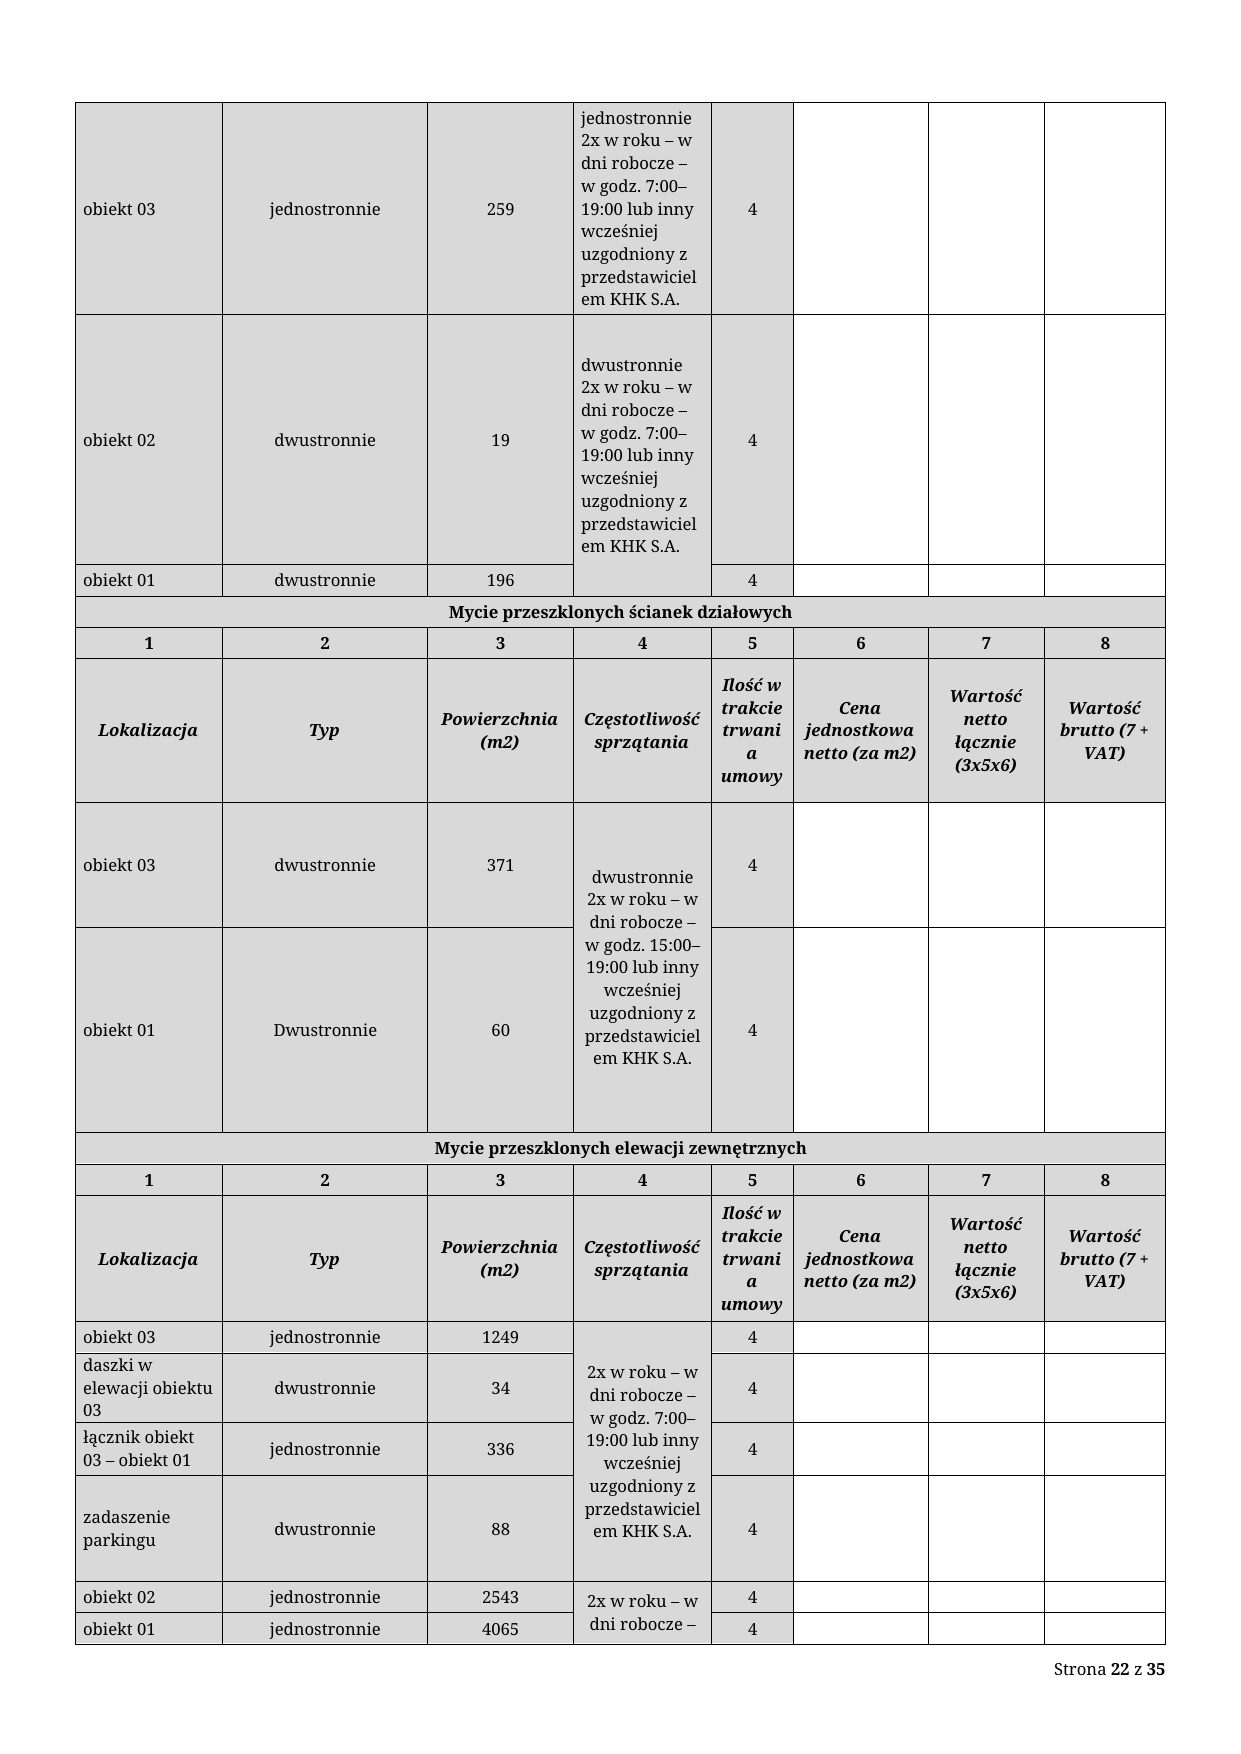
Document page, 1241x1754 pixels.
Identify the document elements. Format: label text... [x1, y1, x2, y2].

table_cell 259 [428, 103, 573, 314]
table_cell [1045, 1613, 1165, 1643]
table_cell [929, 1354, 1044, 1422]
table_cell [794, 1354, 928, 1422]
table_cell 336 [428, 1423, 573, 1475]
table_cell 3 [428, 628, 573, 658]
table_cell 34 [428, 1354, 573, 1422]
table_cell Powierzchnia (m2) [428, 659, 573, 802]
table_cell [929, 1582, 1044, 1612]
table_cell [794, 1322, 928, 1352]
table_cell [794, 928, 928, 1132]
table_cell obiekt 01 [76, 1613, 222, 1643]
table_cell [794, 1423, 928, 1475]
table_cell Cena jednostkowa netto (za m2) [794, 1196, 928, 1321]
table_cell Częstotliwość sprzątania [574, 659, 711, 802]
table_cell 8 [1045, 628, 1165, 658]
table_cell [794, 1582, 928, 1612]
table_cell dwustronnie [223, 315, 427, 564]
table_cell 4 [712, 1322, 793, 1352]
table_cell [929, 103, 1044, 314]
table_cell Wartość netto łącznie (3x5x6) [929, 1196, 1044, 1321]
table_cell 4 [712, 1613, 793, 1643]
table_cell 19 [428, 315, 573, 564]
table_cell [929, 1476, 1044, 1581]
table_cell Typ [223, 659, 427, 802]
table_cell [929, 803, 1044, 927]
table_cell Wartość brutto (7 + VAT) [1045, 659, 1165, 802]
table_cell Dwustronnie [223, 928, 427, 1132]
table_cell [794, 803, 928, 927]
table_cell 196 [428, 565, 573, 596]
table_cell obiekt 03 [76, 1322, 222, 1352]
table_cell 371 [428, 803, 573, 927]
table_cell 1 [76, 1165, 222, 1195]
table_cell obiekt 02 [76, 315, 222, 564]
table_cell 8 [1045, 1165, 1165, 1195]
table_cell 6 [794, 628, 928, 658]
table_cell Powierzchnia (m2) [428, 1196, 573, 1321]
table_cell [1045, 928, 1165, 1132]
table_cell 1 [76, 628, 222, 658]
table_cell [1045, 103, 1165, 314]
table_cell 4 [712, 803, 793, 927]
table_cell Wartość brutto (7 + VAT) [1045, 1196, 1165, 1321]
table_cell daszki w elewacji obiektu 03 [76, 1354, 222, 1422]
table_cell dwustronnie [223, 565, 427, 596]
table_cell 4 [712, 1476, 793, 1581]
table_cell Wartość netto łącznie (3x5x6) [929, 659, 1044, 802]
table_cell 4065 [428, 1613, 573, 1643]
table_cell [1045, 1476, 1165, 1581]
table_cell 2 [223, 1165, 427, 1195]
table_cell Lokalizacja [76, 1196, 222, 1321]
table_cell 5 [712, 1165, 793, 1195]
table_cell Typ [223, 1196, 427, 1321]
table_cell jednostronnie [223, 1613, 427, 1643]
table_cell 2 [223, 628, 427, 658]
table_cell 4 [712, 1354, 793, 1422]
table_cell Cena jednostkowa netto (za m2) [794, 659, 928, 802]
table_cell 4 [712, 103, 793, 314]
table_cell [794, 1476, 928, 1581]
table_cell obiekt 02 [76, 1582, 222, 1612]
table_cell Mycie przeszklonych elewacji zewnętrznych [76, 1133, 1165, 1163]
table_cell łącznik obiekt 03 – obiekt 01 [76, 1423, 222, 1475]
table_cell Ilość w trakcie trwania umowy [712, 1196, 793, 1321]
table_cell [1045, 1423, 1165, 1475]
table_cell zadaszenie parkingu [76, 1476, 222, 1581]
table_cell dwustronnie [223, 1476, 427, 1581]
table_cell [794, 103, 928, 314]
table_cell dwustronnie [223, 803, 427, 927]
table_cell dwustronnie 2x w roku – w dni robocze – w godz. 7:00–19:00 lub inny wcześniej uzgodniony z przedstawicielem KHK S.A. [574, 315, 711, 596]
table_cell 4 [712, 315, 793, 564]
table_cell jednostronnie [223, 103, 427, 314]
table_cell 4 [574, 1165, 711, 1195]
table_cell jednostronnie 2x w roku – w dni robocze – w godz. 7:00–19:00 lub inny wcześniej uzgodniony z przedstawicielem KHK S.A. [574, 103, 711, 314]
table_cell 88 [428, 1476, 573, 1581]
table_cell 2543 [428, 1582, 573, 1612]
table_cell [929, 1613, 1044, 1643]
table_cell 7 [929, 628, 1044, 658]
table_cell 4 [574, 628, 711, 658]
table_cell Mycie przeszklonych ścianek działowych [76, 597, 1165, 627]
table_cell 1249 [428, 1322, 573, 1352]
table_cell [929, 1322, 1044, 1352]
table_cell 6 [794, 1165, 928, 1195]
table_cell [929, 1423, 1044, 1475]
table_cell [1045, 803, 1165, 927]
table_cell obiekt 03 [76, 803, 222, 927]
table_cell jednostronnie [223, 1582, 427, 1612]
table_cell [1045, 1354, 1165, 1422]
table_cell jednostronnie [223, 1423, 427, 1475]
table_cell obiekt 01 [76, 928, 222, 1132]
table_cell dwustronnie [223, 1354, 427, 1422]
table_cell 4 [712, 928, 793, 1132]
table_cell [1045, 565, 1165, 596]
table_cell [794, 565, 928, 596]
table_cell 60 [428, 928, 573, 1132]
table_cell [929, 565, 1044, 596]
table_cell [1045, 315, 1165, 564]
table_cell [1045, 1582, 1165, 1612]
table_cell Częstotliwość sprzątania [574, 1196, 711, 1321]
table_cell jednostronnie [223, 1322, 427, 1352]
table_cell 4 [712, 1582, 793, 1612]
table_cell Lokalizacja [76, 659, 222, 802]
table_cell [1045, 1322, 1165, 1352]
table_cell 5 [712, 628, 793, 658]
table_cell [929, 928, 1044, 1132]
table_cell [794, 1613, 928, 1643]
table_cell obiekt 01 [76, 565, 222, 596]
table_cell 2x w roku – w dni robocze – w godz. 7:00–19:00 lub inny wcześniej uzgodniony z przedstawicielem KHK S.A. [574, 1322, 711, 1581]
table_cell Ilość w trakcie trwania umowy [712, 659, 793, 802]
table_cell obiekt 03 [76, 103, 222, 314]
table_cell 4 [712, 565, 793, 596]
table_cell 2x w roku – w dni robocze – w godz. 7:00–19:00 lub inny wcześniej uzgodniony z przedstawicielem KHK S.A. [574, 1582, 711, 1643]
table_cell dwustronnie 2x w roku – w dni robocze – w godz. 15:00–19:00 lub inny wcześniej uzgodniony z przedstawicielem KHK S.A. [574, 803, 711, 1132]
table_cell 3 [428, 1165, 573, 1195]
table_cell 4 [712, 1423, 793, 1475]
table_cell [929, 315, 1044, 564]
table_cell [794, 315, 928, 564]
table_cell 7 [929, 1165, 1044, 1195]
